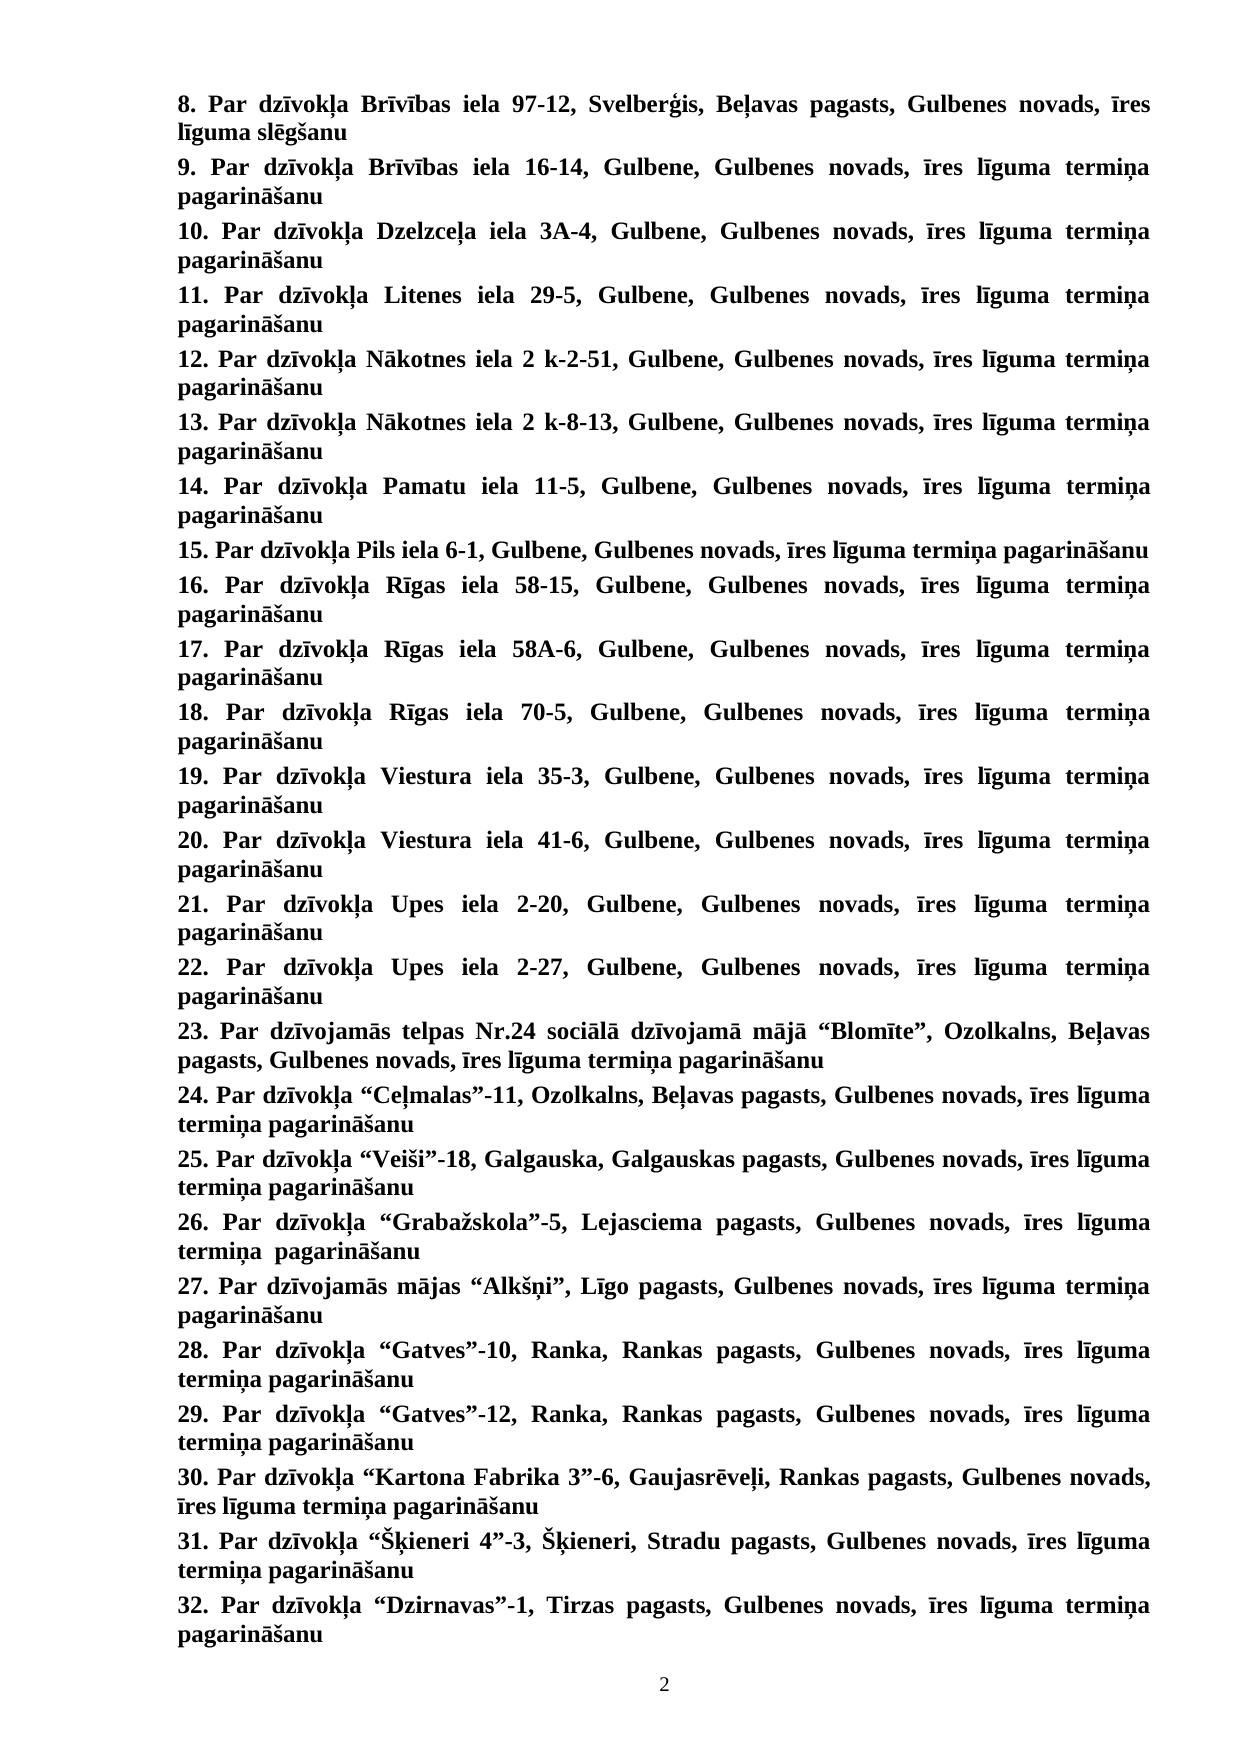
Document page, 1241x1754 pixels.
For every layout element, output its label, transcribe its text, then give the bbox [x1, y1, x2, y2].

text 11. Par dzīvokļa Litenes iela 29-5, Gulbene, Gulbenes novads, īres līguma termiņa pagarināšanu [177, 280, 1152, 337]
text 20. Par dzīvokļa Viestura iela 41-6, Gulbene, Gulbenes novads, īres līguma termiņa pagarināšanu [177, 825, 1152, 882]
text 18. Par dzīvokļa Rīgas iela 70-5, Gulbene, Gulbenes novads, īres līguma termiņa pagarināšanu [177, 697, 1152, 755]
text 23. Par dzīvojamās telpas Nr.24 sociālā dzīvojamā mājā “Blomīte”, Ozolkalns, Beļavas pagasts, Gulbenes novads, īres līguma termiņa pagarināšanu [177, 1016, 1152, 1074]
text 28. Par dzīvokļa “Gatves”-10, Ranka, Rankas pagasts, Gulbenes novads, īres līguma termiņa pagarināšanu [177, 1335, 1152, 1392]
text 12. Par dzīvokļa Nākotnes iela 2 k-2-51, Gulbene, Gulbenes novads, īres līguma termiņa pagarināšanu [177, 344, 1152, 401]
text 16. Par dzīvokļa Rīgas iela 58-15, Gulbene, Gulbenes novads, īres līguma termiņa pagarināšanu [177, 570, 1152, 627]
text 29. Par dzīvokļa “Gatves”-12, Ranka, Rankas pagasts, Gulbenes novads, īres līguma termiņa pagarināšanu [177, 1399, 1152, 1456]
text 17. Par dzīvokļa Rīgas iela 58A-6, Gulbene, Gulbenes novads, īres līguma termiņa pagarināšanu [177, 634, 1152, 691]
text 30. Par dzīvokļa “Kartona Fabrika 3”-6, Gaujasrēveļi, Rankas pagasts, Gulbenes novads, īres līguma termiņa pagarināšanu [177, 1462, 1152, 1520]
text 19. Par dzīvokļa Viestura iela 35-3, Gulbene, Gulbenes novads, īres līguma termiņa pagarināšanu [177, 761, 1152, 819]
text 14. Par dzīvokļa Pamatu iela 11-5, Gulbene, Gulbenes novads, īres līguma termiņa pagarināšanu [177, 471, 1152, 529]
text 24. Par dzīvokļa “Ceļmalas”-11, Ozolkalns, Beļavas pagasts, Gulbenes novads, īres līguma termiņa pagarināšanu [177, 1080, 1152, 1137]
text 15. Par dzīvokļa Pils iela 6-1, Gulbene, Gulbenes novads, īres līguma termiņa pagarināšanu [177, 535, 1152, 564]
text 8. Par dzīvokļa Brīvības iela 97-12, Svelberģis, Beļavas pagasts, Gulbenes novads, īres līguma slēgšanu [177, 89, 1152, 146]
text 32. Par dzīvokļa “Dzirnavas”-1, Tirzas pagasts, Gulbenes novads, īres līguma termiņa pagarināšanu [177, 1590, 1152, 1647]
text 25. Par dzīvokļa “Veiši”-18, Galgauska, Galgauskas pagasts, Gulbenes novads, īres līguma termiņa pagarināšanu [177, 1144, 1152, 1201]
text 13. Par dzīvokļa Nākotnes iela 2 k-8-13, Gulbene, Gulbenes novads, īres līguma termiņa pagarināšanu [177, 407, 1152, 465]
text 27. Par dzīvojamās mājas “Alkšņi”, Līgo pagasts, Gulbenes novads, īres līguma termiņa pagarināšanu [177, 1271, 1152, 1329]
text 31. Par dzīvokļa “Šķieneri 4”-3, Šķieneri, Stradu pagasts, Gulbenes novads, īres līguma termiņa pagarināšanu [177, 1526, 1152, 1584]
text 21. Par dzīvokļa Upes iela 2-20, Gulbene, Gulbenes novads, īres līguma termiņa pagarināšanu [177, 889, 1152, 946]
text 22. Par dzīvokļa Upes iela 2-27, Gulbene, Gulbenes novads, īres līguma termiņa pagarināšanu [177, 952, 1152, 1010]
text 10. Par dzīvokļa Dzelzceļa iela 3A-4, Gulbene, Gulbenes novads, īres līguma termiņa pagarināšanu [177, 216, 1152, 274]
text 26. Par dzīvokļa “Grabažskola”-5, Lejasciema pagasts, Gulbenes novads, īres līguma termiņa pagarināšanu [177, 1207, 1152, 1265]
text 9. Par dzīvokļa Brīvības iela 16-14, Gulbene, Gulbenes novads, īres līguma termiņa pagarināšanu [177, 152, 1152, 210]
